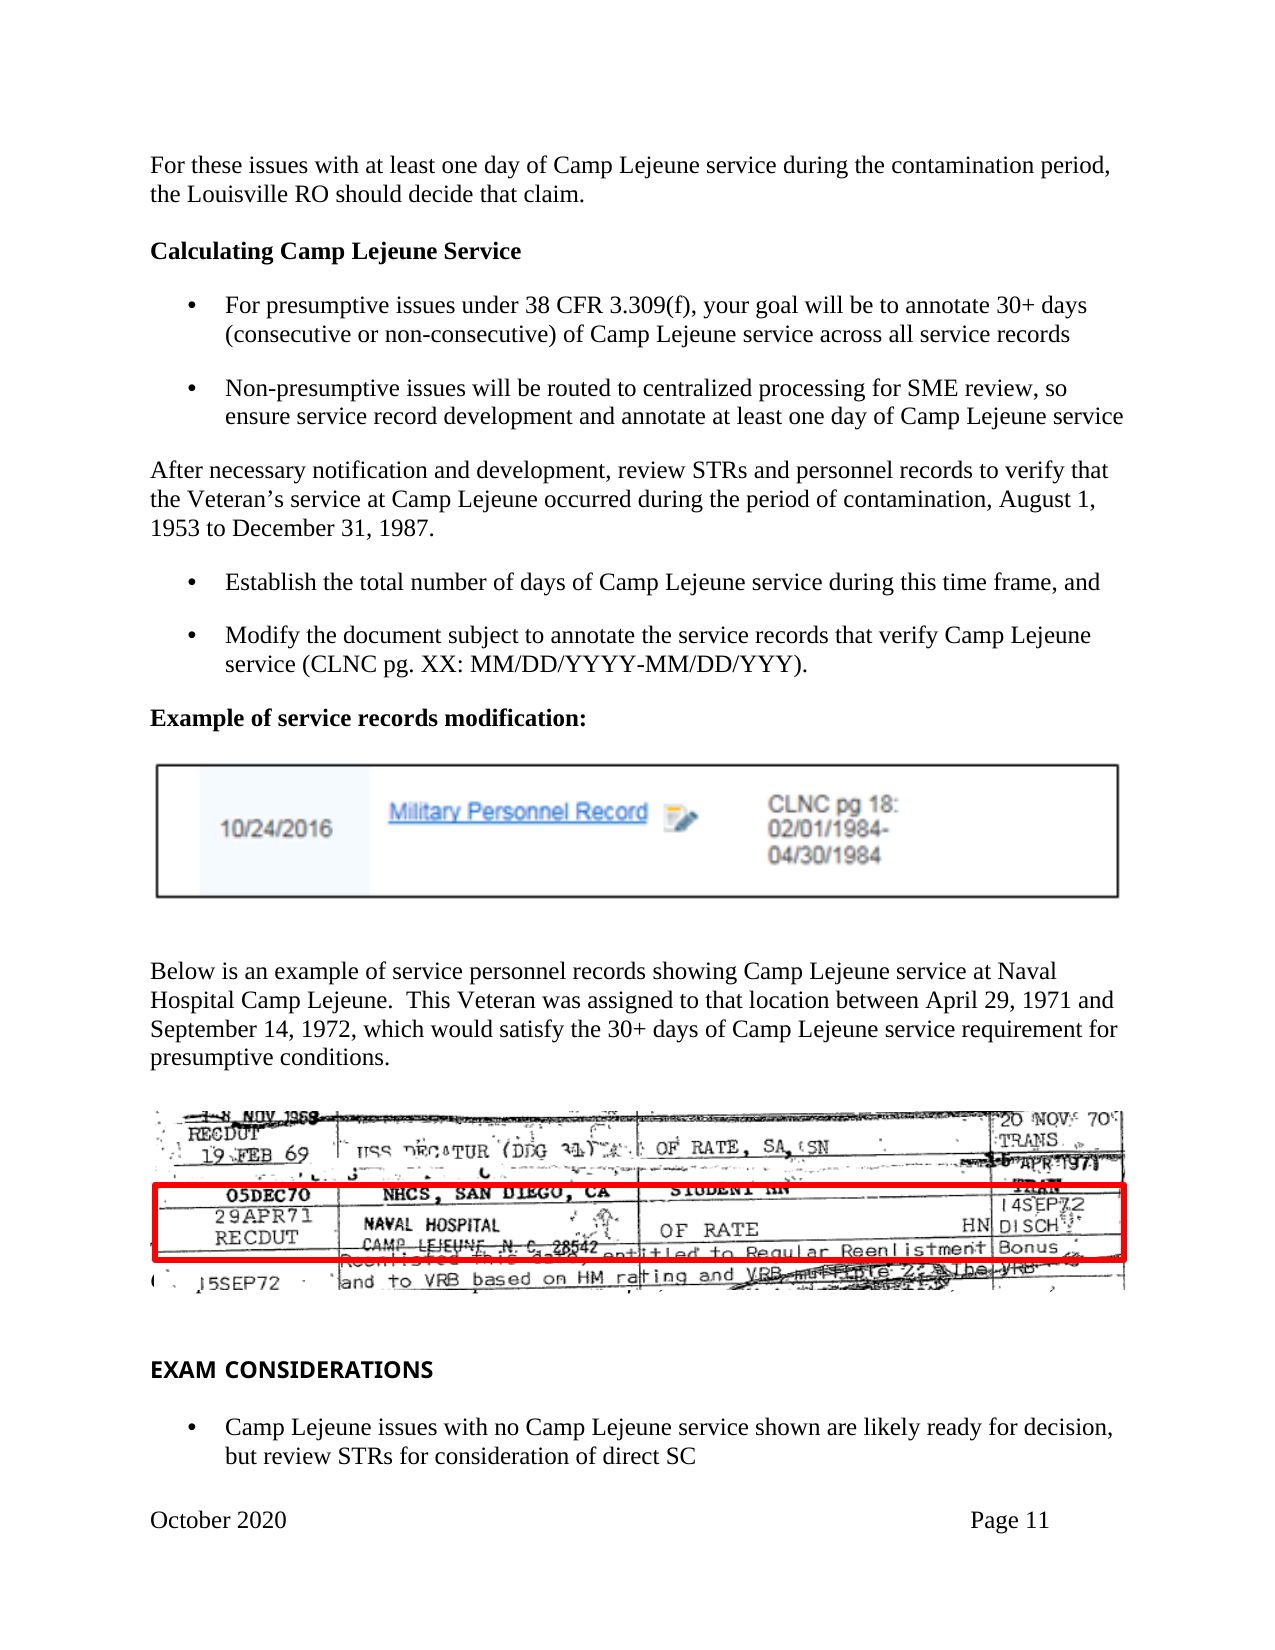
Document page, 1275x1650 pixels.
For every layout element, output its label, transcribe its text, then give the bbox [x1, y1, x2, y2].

text Example of service records modification: [150, 703, 1125, 732]
list Camp Lejeune issues with no Camp Lejeune service shown are likely ready for decision, but review STRs for consideration of direct SC [187, 1412, 1125, 1470]
picture [150, 756, 1125, 903]
picture [154, 1263, 1125, 1290]
subtitle exam considerations [150, 1347, 1125, 1387]
text Below is an example of service personnel records showing Camp Lejeune service at Naval Hospital Camp Lejeune. This Veteran was assigned to that location between April 29, 1971 and September 14, 1972, which would satisfy the 30+ days of Camp Lejeune service requirement for presumptive conditions. [150, 956, 1125, 1071]
text For these issues with at least one day of Camp Lejeune service during the contamination period, the Louisville RO should decide that claim. [150, 150, 1125, 207]
picture [158, 1188, 1121, 1257]
list Establish the total number of days of Camp Lejeune service during this time frame, and [187, 566, 1125, 595]
list Non-presumptive issues will be routed to centralized processing for SME review, so ensure service record development and annotate at least one day of Camp Lejeune service [187, 373, 1125, 430]
text Calculating Camp Lejeune Service [150, 236, 1125, 265]
list For presumptive issues under 38 CFR 3.309(f), your goal will be to annotate 30+ days (consecutive or non-consecutive) of Camp Lejeune service across all service records [187, 290, 1125, 348]
picture [154, 1111, 1125, 1182]
list Modify the document subject to annotate the service records that verify Camp Lejeune service (CLNC pg. XX: MM/DD/YYYY-MM/DD/YYY). [187, 620, 1125, 678]
text After necessary notification and development, review STRs and personnel records to verify that the Veteran’s service at Camp Lejeune occurred during the period of contamination, August 1, 1953 to December 31, 1987. [150, 455, 1125, 541]
